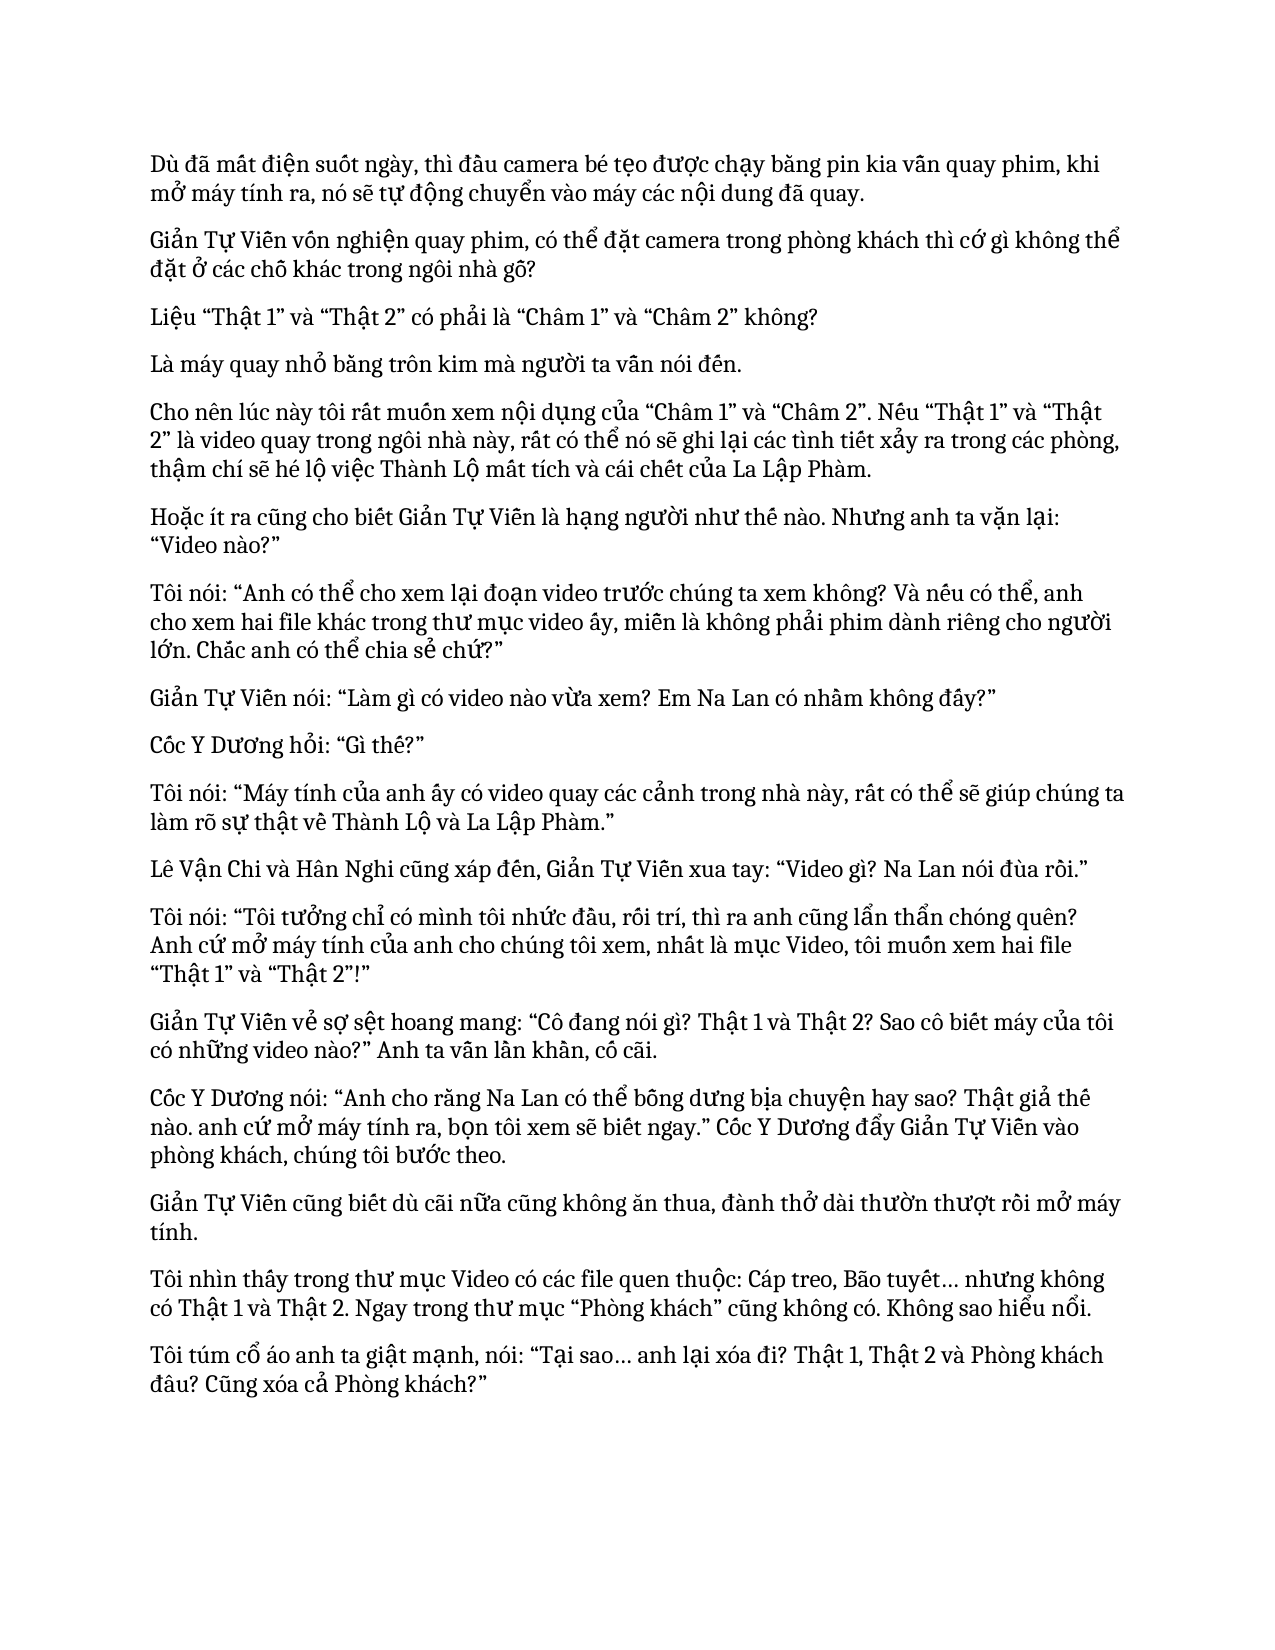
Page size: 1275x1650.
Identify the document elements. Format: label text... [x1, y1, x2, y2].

text Cốc Y Dương hỏi: “Gì thế?” [150, 731, 1125, 760]
text Tôi nhìn thấy trong thư mục Video có các file quen thuộc: Cáp treo, Bão tuyết… nhưng không có Thật 1 và Thật 2. Ngay trong thư mục “Phòng khách” cũng không có. Không sao hiểu nổi. [150, 1265, 1125, 1322]
text Cho nên lúc này tôi rất muốn xem nội dụng của “Châm 1” và “Châm 2”. Nếu “Thật 1” và “Thật 2” là video quay trong ngôi nhà này, rất có thể nó sẽ ghi lại các tình tiết xảy ra trong các phòng, thậm chí sẽ hé lộ việc Thành Lộ mất tích và cái chết của La Lập Phàm. [150, 397, 1125, 484]
text Giản Tự Viễn cũng biết dù cãi nữa cũng không ăn thua, đành thở dài thườn thượt rồi mở máy tính. [150, 1189, 1125, 1246]
text Dù đã mất điện suốt ngày, thì đầu camera bé tẹo được chạy bằng pin kia vẫn quay phim, khi mở máy tính ra, nó sẽ tự động chuyển vào máy các nội dung đã quay. [150, 150, 1125, 207]
text Tôi túm cổ áo anh ta giật mạnh, nói: “Tại sao… anh lại xóa đi? Thật 1, Thật 2 và Phòng khách đâu? Cũng xóa cả Phòng khách?” [150, 1341, 1125, 1399]
text Tôi nói: “Máy tính của anh ấy có video quay các cảnh trong nhà này, rất có thể sẽ giúp chúng ta làm rõ sự thật về Thành Lộ và La Lập Phàm.” [150, 779, 1125, 836]
text Cốc Y Dương nói: “Anh cho rằng Na Lan có thể bỗng dưng bịa chuyện hay sao? Thật giả thế nào. anh cứ mở máy tính ra, bọn tôi xem sẽ biết ngay.” Cốc Y Dương đẩy Giản Tự Viễn vào phòng khách, chúng tôi bước theo. [150, 1084, 1125, 1170]
text Tôi nói: “Tôi tưởng chỉ có mình tôi nhức đầu, rối trí, thì ra anh cũng lẩn thẩn chóng quên? Anh cứ mở máy tính của anh cho chúng tôi xem, nhất là mục Video, tôi muốn xem hai file “Thật 1” và “Thật 2”!” [150, 902, 1125, 989]
text Tôi nói: “Anh có thể cho xem lại đoạn video trước chúng ta xem không? Và nếu có thể, anh cho xem hai file khác trong thư mục video ấy, miễn là không phải phim dành riêng cho người lớn. Chắc anh có thể chia sẻ chứ?” [150, 579, 1125, 665]
text Giản Tự Viễn nói: “Làm gì có video nào vừa xem? Em Na Lan có nhầm không đấy?” [150, 684, 1125, 712]
text Liệu “Thật 1” và “Thật 2” có phải là “Châm 1” và “Châm 2” không? [150, 302, 1125, 331]
text Giản Tự Viễn vẻ sợ sệt hoang mang: “Cô đang nói gì? Thật 1 và Thật 2? Sao cô biết máy của tôi có những video nào?” Anh ta vẫn lần khần, cố cãi. [150, 1007, 1125, 1065]
text Lê Vận Chi và Hân Nghi cũng xáp đến, Giản Tự Viễn xua tay: “Video gì? Na Lan nói đùa rồi.” [150, 855, 1125, 884]
text Là máy quay nhỏ bằng trôn kim mà người ta vẫn nói đến. [150, 350, 1125, 379]
text Hoặc ít ra cũng cho biết Giản Tự Viễn là hạng người như thế nào. Nhưng anh ta vặn lại: “Video nào?” [150, 502, 1125, 560]
text Giản Tự Viễn vốn nghiện quay phim, có thể đặt camera trong phòng khách thì cớ gì không thể đặt ở các chỗ khác trong ngôi nhà gỗ? [150, 226, 1125, 284]
